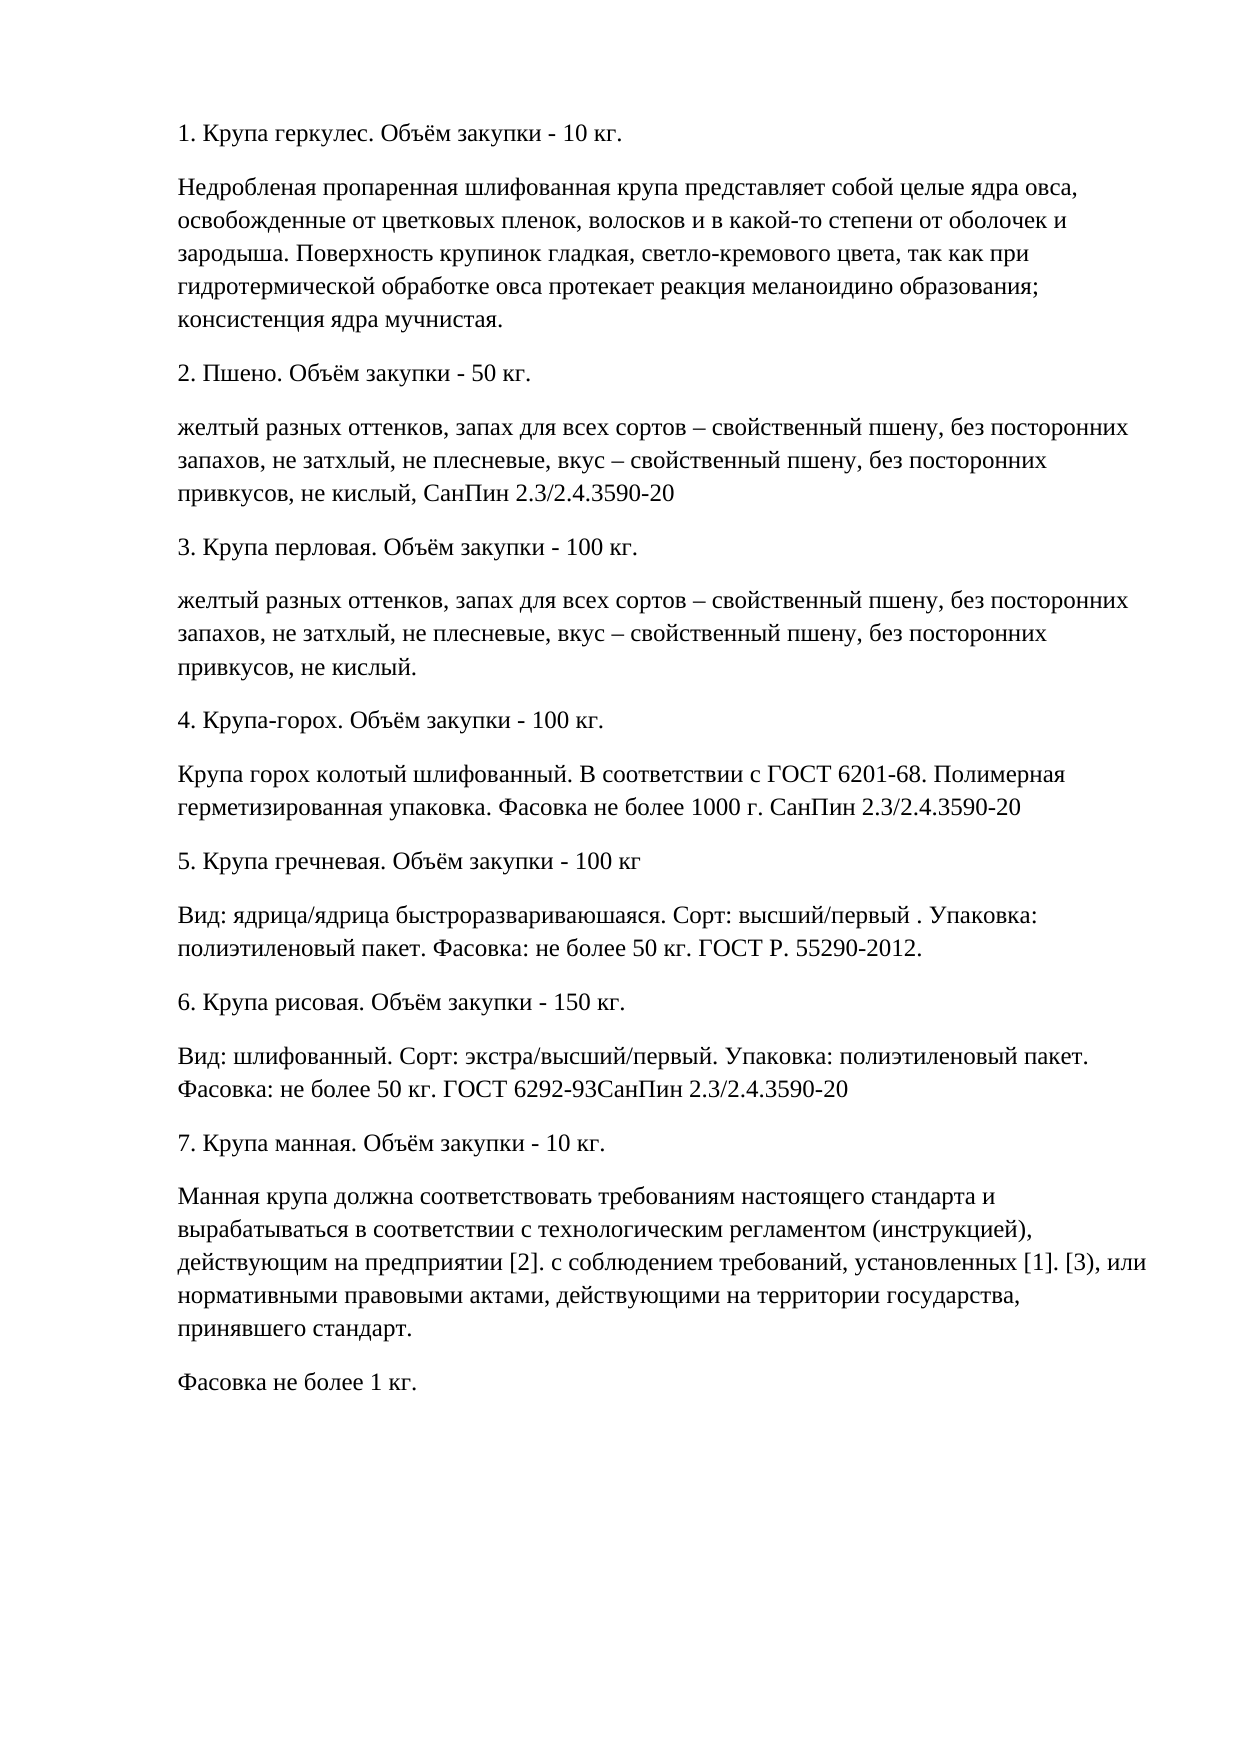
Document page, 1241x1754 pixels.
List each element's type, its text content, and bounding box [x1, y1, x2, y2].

text Крупа горох колотый шлифованный. В соответствии с ГОСТ 6201-68. Полимерная герметизированная упаковка. Фасовка не более 1000 г. СанПин 2.3/2.4.3590-20 [177, 759, 1152, 821]
text 5. Крупа гречневая. Объём закупки - 100 кг [177, 846, 1152, 875]
text 2. Пшено. Объём закупки - 50 кг. [177, 358, 1152, 387]
text желтый разных оттенков, запах для всех сортов – свойственный пшену, без посторонних запахов, не затхлый, не плесневые, вкус – свойственный пшену, без посторонних привкусов, не кислый, СанПин 2.3/2.4.3590-20 [177, 412, 1152, 507]
text Фасовка не более 1 кг. [177, 1367, 1152, 1396]
text 7. Крупа манная. Объём закупки - 10 кг. [177, 1128, 1152, 1156]
text Недробленая пропаренная шлифованная крупа представляет собой целые ядра овса, освобожденные от цветковых пленок, волосков и в какой-то степени от оболочек и зародыша. Поверхность крупинок гладкая, светло-кремового цвета, так как при гидротермической обработке овса протекает реакция меланоидино образования; консистенция ядра мучнистая. [177, 172, 1152, 333]
text Вид: шлифованный. Сорт: экстра/высший/первый. Упаковка: полиэтиленовый пакет. Фасовка: не более 50 кг. ГОСТ 6292-93СанПин 2.3/2.4.3590-20 [177, 1041, 1152, 1102]
text Манная крупа должна соответствовать требованиям настоящего стандарта и вырабатываться в соответствии с технологическим регламентом (инструкцией), действующим на предприятии [2]. с соблюдением требований, установленных [1]. [3), или нормативными правовыми актами, действующими на территории государства, принявшего стандарт. [177, 1181, 1152, 1342]
text желтый разных оттенков, запах для всех сортов – свойственный пшену, без посторонних запахов, не затхлый, не плесневые, вкус – свойственный пшену, без посторонних привкусов, не кислый. [177, 586, 1152, 680]
text 6. Крупа рисовая. Объём закупки - 150 кг. [177, 987, 1152, 1016]
text 4. Крупа-горох. Объём закупки - 100 кг. [177, 705, 1152, 734]
text 1. Крупа геркулес. Объём закупки - 10 кг. [177, 118, 1152, 147]
text 3. Крупа перловая. Объём закупки - 100 кг. [177, 532, 1152, 560]
text Вид: ядрица/ядрица быстроразвариваюшаяся. Сорт: высший/первый . Упаковка: полиэтиленовый пакет. Фасовка: не более 50 кг. ГОСТ Р. 55290-2012. [177, 900, 1152, 962]
